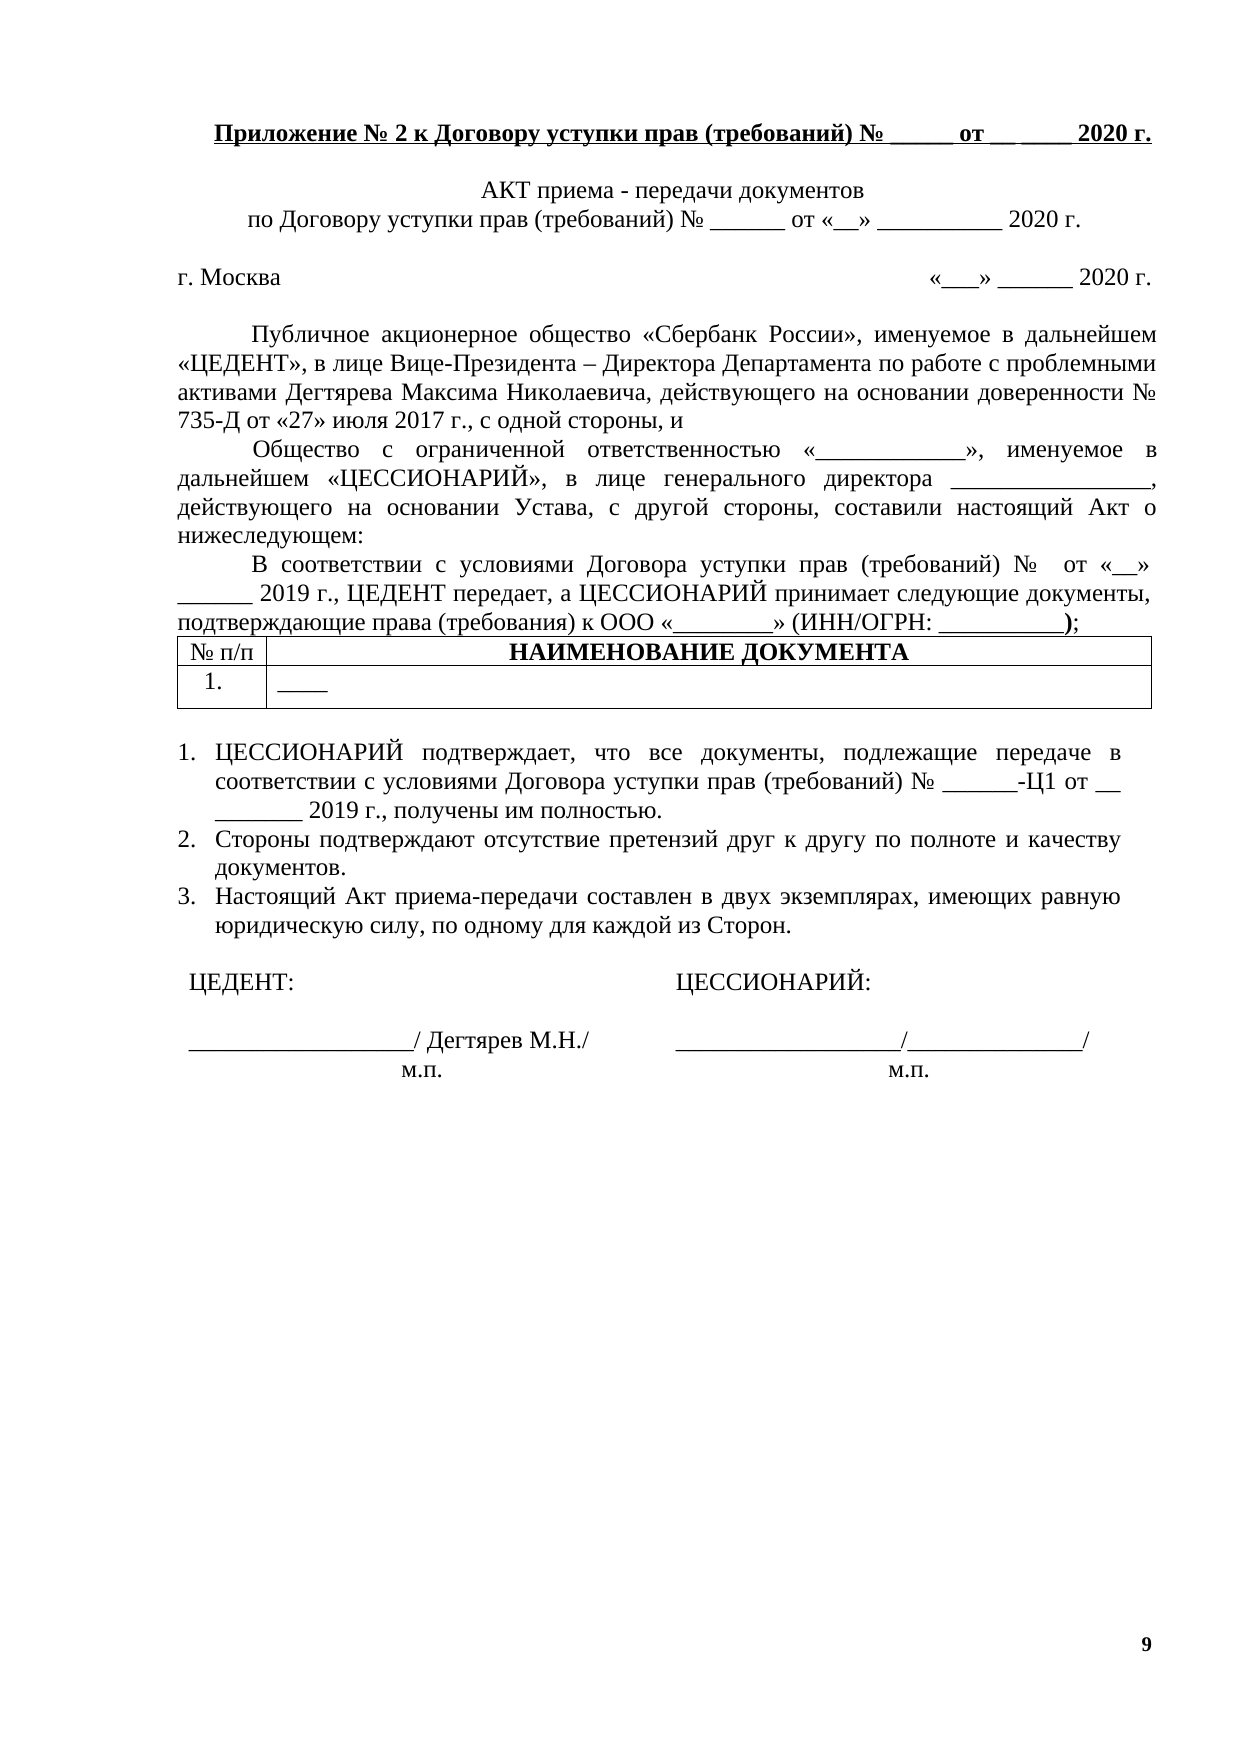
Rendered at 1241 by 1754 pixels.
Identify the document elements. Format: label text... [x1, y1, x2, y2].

text Публичное акционерное общество «Сбербанк России», именуемое в дальнейшем «ЦЕДЕНТ», в лице Вице-Президента – Директора Департамента по работе с проблемными активами Дегтярева Максима Николаевича, действующего на основании доверенности № 735-Д от «27» июля 2017 г., с одной стороны, и [177, 319, 1157, 434]
table_header ЦЕДЕНТ: __________________/ Дегтярев М.Н./ м.п. [177, 968, 664, 1082]
table_cell [178, 666, 266, 708]
table_header № п/п [178, 637, 266, 665]
table_cell ____ [267, 666, 1151, 708]
list Стороны подтверждают отсутствие претензий друг к другу по полноте и качеству документов. [177, 824, 1122, 881]
text Приложение № 2 к Договору уступки прав (требований) № _____ от __ ____ 2020 г. [177, 118, 1152, 147]
text по Договору уступки прав (требований) № ______ от «__» __________ 2020 г. [177, 204, 1152, 233]
table_header ЦЕССИОНАРИЙ: __________________/______________/ м.п. [664, 968, 1163, 1082]
table_header «___» ______ 2020 г. [664, 262, 1163, 291]
list Настоящий Акт приема-передачи составлен в двух экземплярах, имеющих равную юридическую силу, по одному для каждой из Сторон. [177, 881, 1122, 939]
text Общество с ограниченной ответственностью «____________», именуемое в дальнейшем «ЦЕССИОНАРИЙ», в лице генерального директора ________________, действующего на основании Устава, с другой стороны, составили настоящий Акт о нижеследующем: [177, 434, 1158, 549]
table_header НАИМЕНОВАНИЕ ДОКУМЕНТА [267, 637, 1151, 665]
text АКТ приема - передачи документов [177, 176, 1093, 204]
table_header г. Москва [166, 262, 664, 291]
text В соответствии с условиями Договора уступки прав (требований) № от «__» ______ 2019 г., ЦЕДЕНТ передает, а ЦЕССИОНАРИЙ принимает следующие документы, подтверждающие права (требования) к ООО «________» (ИНН/ОГРН: __________); [177, 549, 1152, 636]
list ЦЕССИОНАРИЙ подтверждает, что все документы, подлежащие передаче в соответствии с условиями Договора уступки прав (требований) № ______-Ц1 от __ _______ 2019 г., получены им полностью. [177, 737, 1122, 824]
